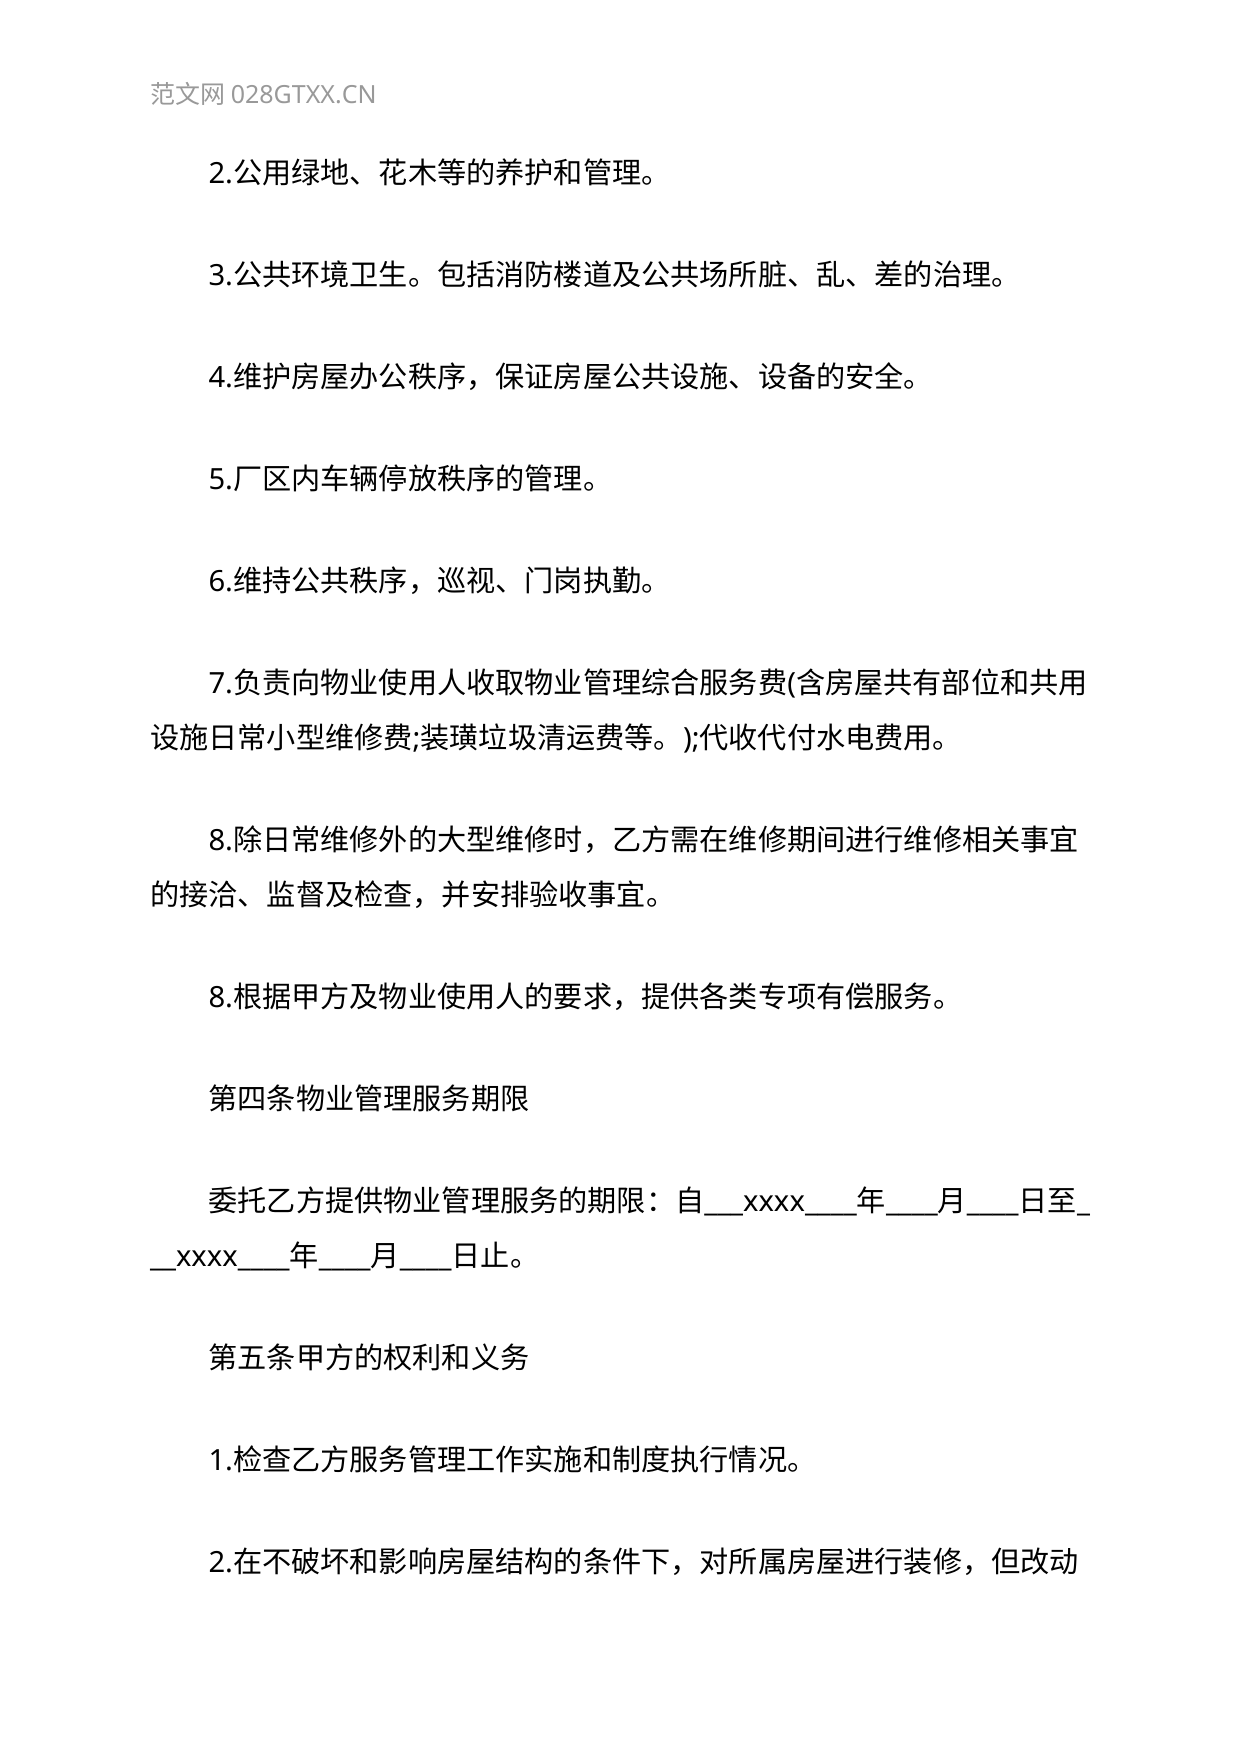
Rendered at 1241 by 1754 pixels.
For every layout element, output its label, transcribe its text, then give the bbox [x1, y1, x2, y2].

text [150, 1538, 1090, 1581]
text 委托乙方提供物业管理服务的期限：自___xxxx____年____月____日至___xxxx____年____月____日止。 [150, 1177, 1090, 1275]
text 8.根据甲方及物业使用人的要求，提供各类专项有偿服务。 [150, 974, 1090, 1016]
text 第五条甲方的权利和义务 [150, 1334, 1090, 1377]
text 8.除日常维修外的大型维修时，乙方需在维修期间进行维修相关事宜的接洽、监督及检查，并安排验收事宜。 [150, 817, 1090, 914]
text 4.维护房屋办公秩序，保证房屋公共设施、设备的安全。 [150, 354, 1090, 396]
text 3.公共环境卫生。包括消防楼道及公共场所脏、乱、差的治理。 [150, 252, 1090, 294]
text 2.公用绿地、花木等的养护和管理。 [150, 150, 1090, 192]
text 1.检查乙方服务管理工作实施和制度执行情况。 [150, 1436, 1090, 1478]
text 第四条物业管理服务期限 [150, 1076, 1090, 1118]
text 7.负责向物业使用人收取物业管理综合服务费(含房屋共有部位和共用设施日常小型维修费;装璜垃圾清运费等。);代收代付水电费用。 [150, 660, 1090, 757]
text 6.维持公共秩序，巡视、门岗执勤。 [150, 558, 1090, 600]
text 5.厂区内车辆停放秩序的管理。 [150, 456, 1090, 498]
